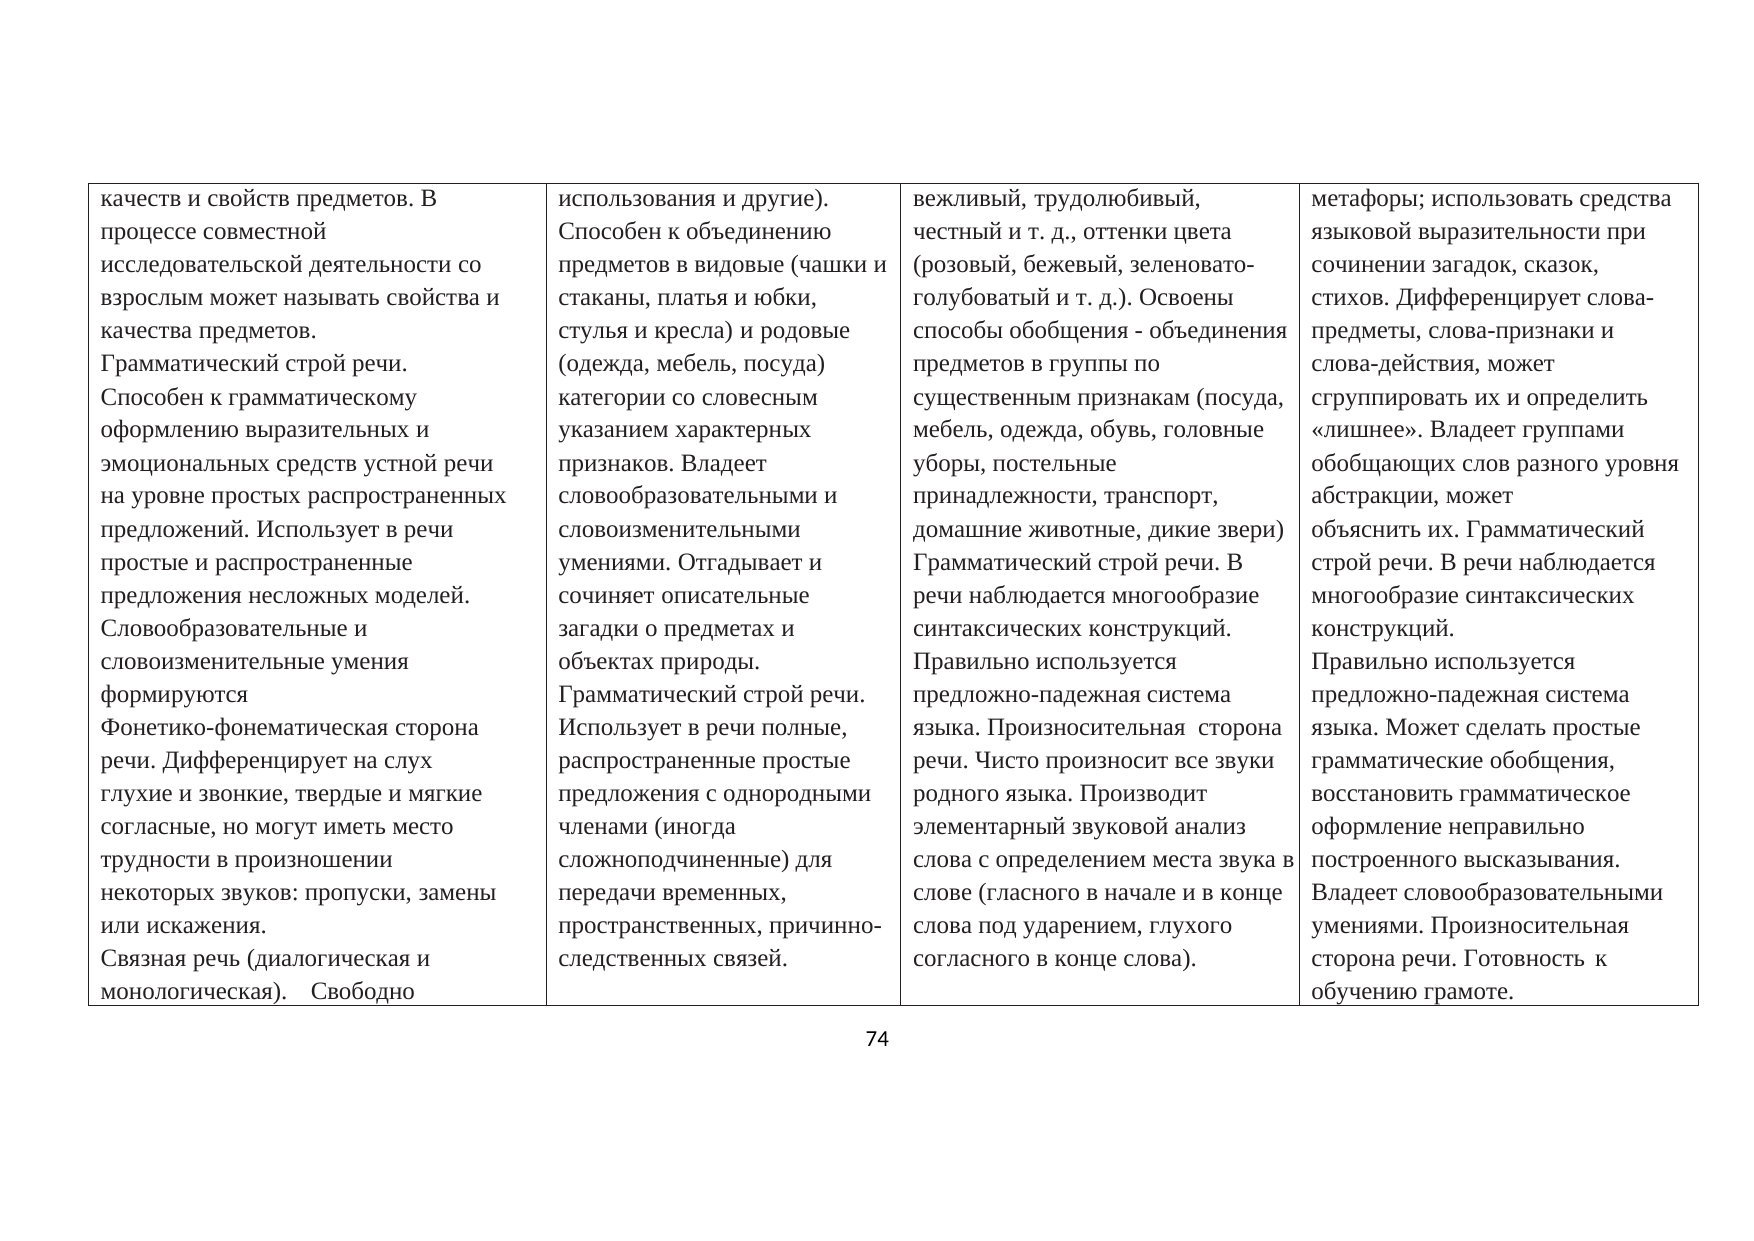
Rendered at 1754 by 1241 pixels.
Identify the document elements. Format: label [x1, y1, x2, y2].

table_cell [901, 184, 1299, 1005]
table_cell [547, 184, 900, 1005]
table_cell [89, 184, 546, 1005]
table_cell [1300, 184, 1698, 1005]
